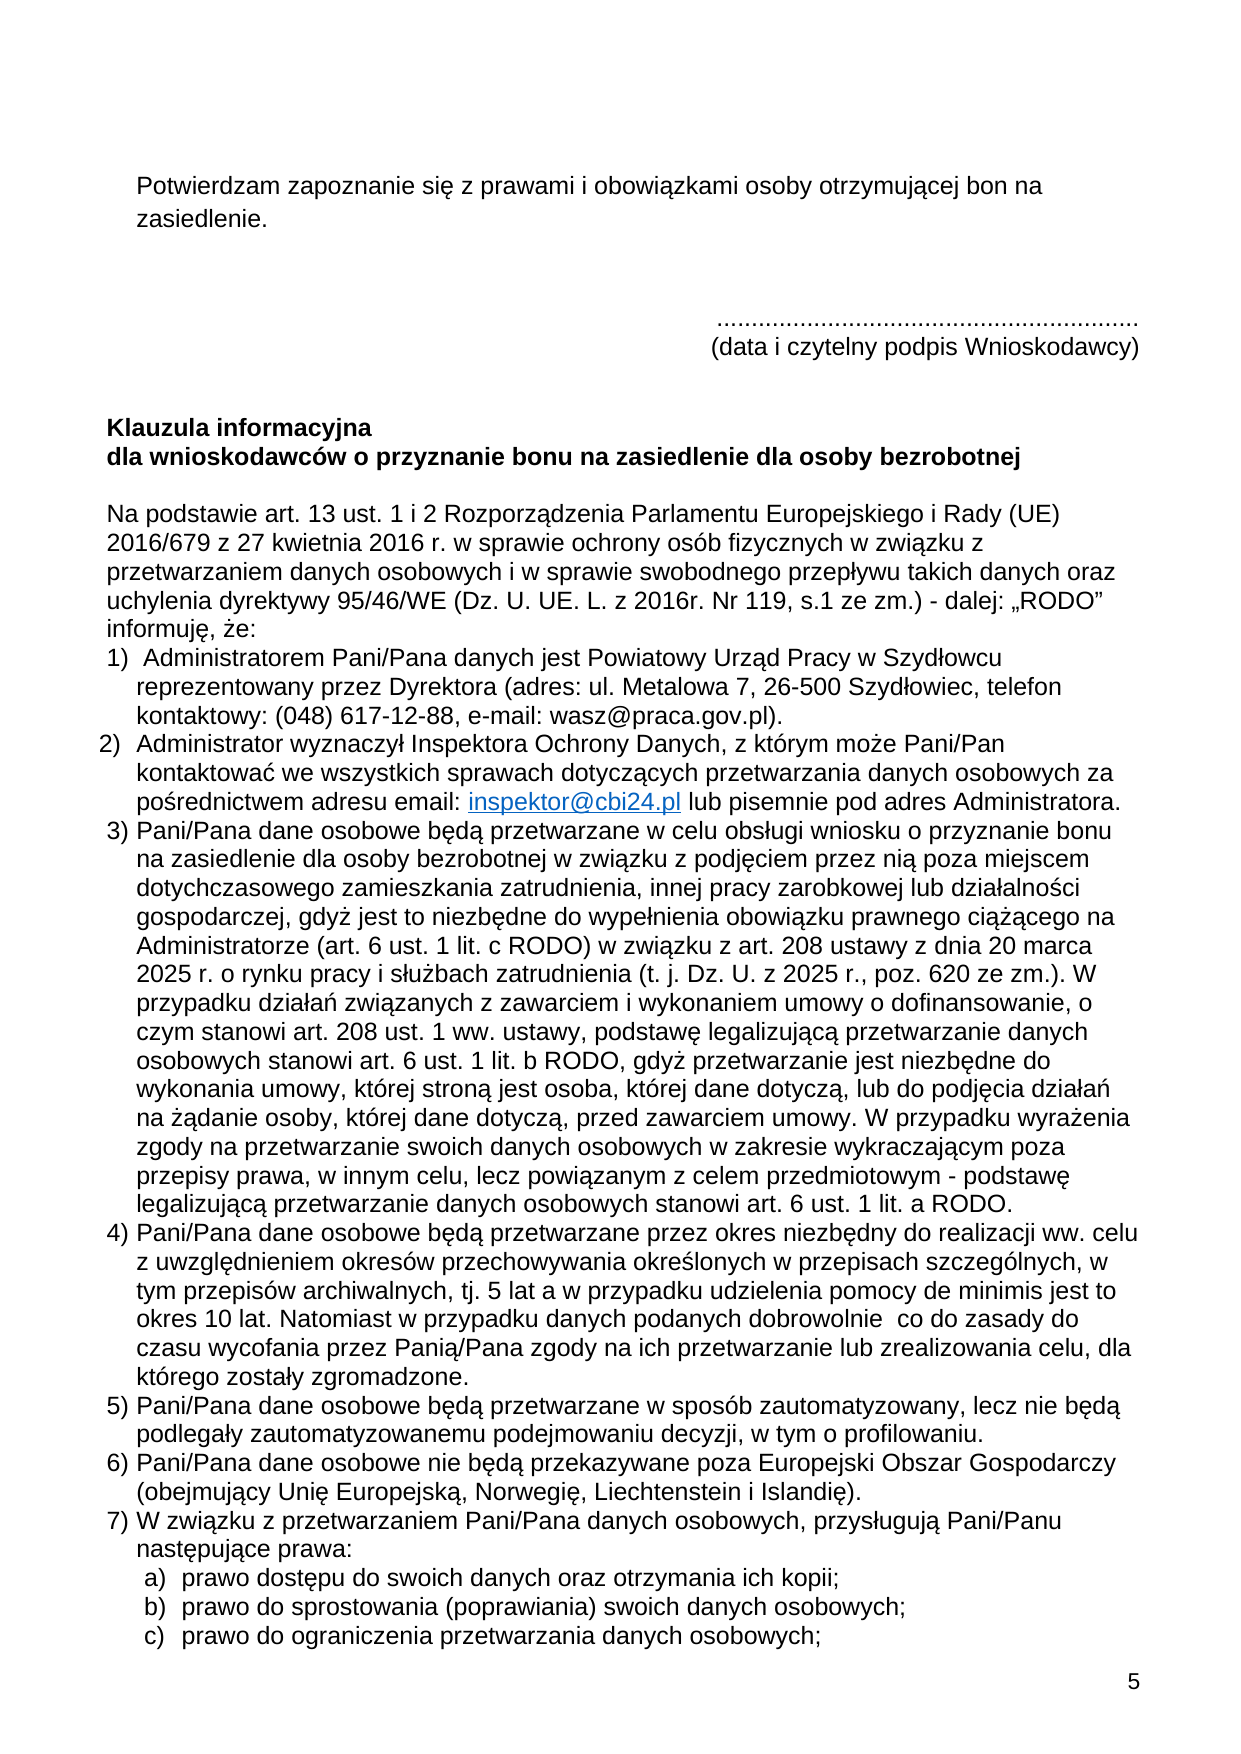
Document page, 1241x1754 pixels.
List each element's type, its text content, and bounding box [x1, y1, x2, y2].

text Na podstawie art. 13 ust. 1 i 2 Rozporządzenia Parlamentu Europejskiego i Rady (UE) 2016/679 z 27 kwietnia 2016 r. w sprawie ochrony osób fizycznych w związku z przetwarzaniem danych osobowych i w sprawie swobodnego przepływu takich danych oraz uchylenia dyrektywy 95/46/WE (Dz. U. UE. L. z 2016r. Nr 119, s.1 ze zm.) - dalej: „RODO” informuję, że: [106, 499, 1140, 643]
list prawo dostępu do swoich danych oraz otrzymania ich kopii; [144, 1563, 1140, 1592]
text Klauzula informacyjna [106, 413, 1140, 442]
list Pani/Pana dane osobowe będą przetwarzane w sposób zautomatyzowany, lecz nie będą podlegały zautomatyzowanemu podejmowaniu decyzji, w tym o profilowaniu. [106, 1391, 1140, 1448]
list Administrator wyznaczył Inspektora Ochrony Danych, z którym może Pani/Pan kontaktować we wszystkich sprawach dotyczących przetwarzania danych osobowych za pośrednictwem adresu email: inspektor@cbi24.pl lub pisemnie pod adres Administratora. [98, 729, 1140, 816]
list Administratorem Pani/Pana danych jest Powiatowy Urząd Pracy w Szydłowcu reprezentowany przez Dyrektora (adres: ul. Metalowa 7, 26-500 Szydłowiec, telefon kontaktowy: (048) 617-12-88, e-mail: wasz@praca.gov.pl). [106, 643, 1140, 729]
list Pani/Pana dane osobowe nie będą przekazywane poza Europejski Obszar Gospodarczy (obejmujący Unię Europejską, Norwegię, Liechtenstein i Islandię). [106, 1448, 1140, 1506]
list Pani/Pana dane osobowe będą przetwarzane w celu obsługi wniosku o przyznanie bonu na zasiedlenie dla osoby bezrobotnej w związku z podjęciem przez nią poza miejscem dotychczasowego zamieszkania zatrudnienia, innej pracy zarobkowej lub działalności gospodarczej, gdyż jest to niezbędne do wypełnienia obowiązku prawnego ciążącego na Administratorze (art. 6 ust. 1 lit. c RODO) w związku z art. 208 ustawy z dnia 20 marca 2025 r. o rynku pracy i służbach zatrudnienia (t. j. Dz. U. z 2025 r., poz. 620 ze zm.). W przypadku działań związanych z zawarciem i wykonaniem umowy o dofinansowanie, o czym stanowi art. 208 ust. 1 ww. ustawy, podstawę legalizującą przetwarzanie danych osobowych stanowi art. 6 ust. 1 lit. b RODO, gdyż przetwarzanie jest niezbędne do wykonania umowy, której stroną jest osoba, której dane dotyczą, lub do podjęcia działań na żądanie osoby, której dane dotyczą, przed zawarciem umowy. W przypadku wyrażenia zgody na przetwarzanie swoich danych osobowych w zakresie wykraczającym poza przepisy prawa, w innym celu, lecz powiązanym z celem przedmiotowym - podstawę legalizującą przetwarzanie danych osobowych stanowi art. 6 ust. 1 lit. a RODO. [106, 816, 1140, 1218]
list prawo do ograniczenia przetwarzania danych osobowych; [144, 1621, 1140, 1649]
list prawo do sprostowania (poprawiania) swoich danych osobowych; [144, 1592, 1140, 1621]
text dla wnioskodawców o przyznanie bonu na zasiedlenie dla osoby bezrobotnej [106, 442, 1140, 471]
list W związku z przetwarzaniem Pani/Pana danych osobowych, przysługują Pani/Panu następujące prawa: [106, 1506, 1140, 1563]
text Potwierdzam zapoznanie się z prawami i obowiązkami osoby otrzymującej bon na zasiedlenie. [136, 171, 1140, 233]
text ............................................................. (data i czytelny podpis Wnioskodawcy) [106, 303, 1140, 360]
list Pani/Pana dane osobowe będą przetwarzane przez okres niezbędny do realizacji ww. celu z uwzględnieniem okresów przechowywania określonych w przepisach szczególnych, w tym przepisów archiwalnych, tj. 5 lat a w przypadku udzielenia pomocy de minimis jest to okres 10 lat. Natomiast w przypadku danych podanych dobrowolnie co do zasady do czasu wycofania przez Panią/Pana zgody na ich przetwarzanie lub zrealizowania celu, dla którego zostały zgromadzone. [106, 1218, 1140, 1391]
